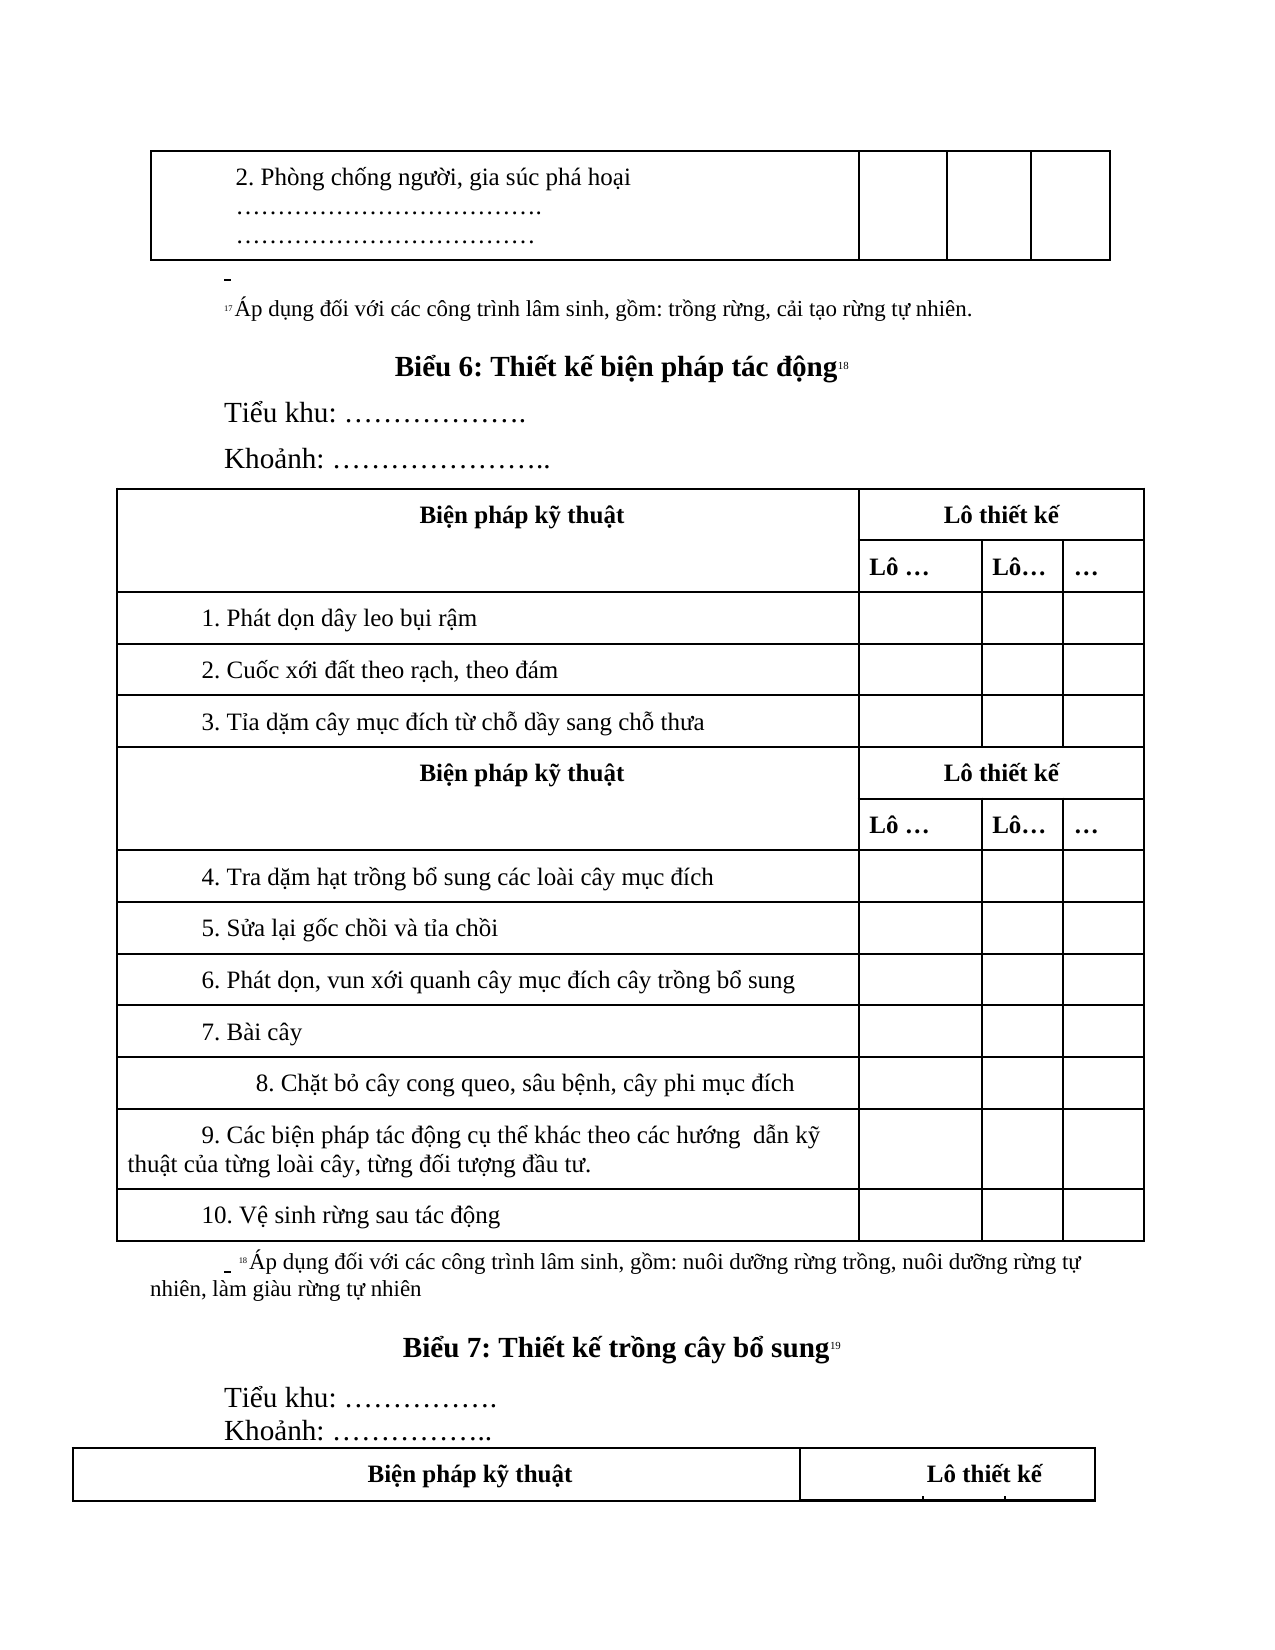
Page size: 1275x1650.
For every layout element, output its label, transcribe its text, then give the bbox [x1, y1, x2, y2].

table_cell [1064, 955, 1143, 1004]
text 18 Áp dụng đối với các công trình lâm sinh, gồm: nuôi dưỡng rừng trồng, nuôi dưỡng rừng tự nhiên, làm giàu rừng tự nhiên [150, 1242, 1125, 1302]
text Tiểu khu: ………………. [150, 396, 1125, 429]
table_cell 1. Phát dọn dây leo bụi rậm [118, 593, 858, 643]
text Biểu 6: Thiết kế biện pháp tác động18 [150, 349, 853, 383]
table_cell [1064, 1006, 1143, 1056]
table_cell [1064, 696, 1143, 746]
table_cell [860, 1058, 981, 1108]
text Tiểu khu: ……………. [150, 1380, 1125, 1413]
table_cell [1064, 851, 1143, 901]
table_cell 4. Tra dặm hạt trồng bổ sung các loài cây mục đích [118, 851, 858, 901]
table_cell [1064, 1110, 1143, 1188]
table_cell [1064, 1190, 1143, 1240]
table_cell [860, 696, 981, 746]
table_cell [1064, 1058, 1143, 1108]
table_cell Lô… [983, 541, 1062, 591]
table_header Lô thiết kế [860, 490, 1143, 539]
table_cell … [1064, 541, 1143, 591]
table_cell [152, 152, 858, 259]
table_header Biện pháp kỹ thuật [74, 1449, 799, 1500]
table_cell [860, 903, 981, 953]
table_cell [948, 152, 1030, 259]
table_cell … [1064, 800, 1143, 849]
table_cell [860, 955, 981, 1004]
table_cell 6. Phát dọn, vun xới quanh cây mục đích cây trồng bổ sung [118, 955, 858, 1004]
text Biểu 7: Thiết kế trồng cây bổ sung19 [150, 1330, 845, 1363]
table_cell Lô… [983, 800, 1062, 849]
table_cell Lô … [860, 800, 981, 849]
table_cell [983, 903, 1062, 953]
table_cell [983, 645, 1062, 694]
text 17 Áp dụng đối với các công trình lâm sinh, gồm: trồng rừng, cải tạo rừng tự nhiên. [150, 295, 1125, 322]
table_cell [983, 1006, 1062, 1056]
table_cell [860, 645, 981, 694]
table_cell 9. Các biện pháp tác động cụ thể khác theo các hướng dẫn kỹ thuật của từng loài cây, từng đối tượng đầu tư. [118, 1110, 858, 1188]
table_cell [1064, 645, 1143, 694]
table_cell 10. Vệ sinh rừng sau tác động [118, 1190, 858, 1240]
table_cell [983, 696, 1062, 746]
table_cell [860, 1006, 981, 1056]
table_cell [860, 1190, 981, 1240]
table_cell [1064, 593, 1143, 643]
table_cell 5. Sửa lại gốc chồi và tỉa chồi [118, 903, 858, 953]
table_cell [983, 593, 1062, 643]
table_cell 3. Tỉa dặm cây mục đích từ chỗ dầy sang chỗ thưa [118, 696, 858, 746]
table_cell [983, 1190, 1062, 1240]
table_cell [1064, 903, 1143, 953]
table_cell Lô thiết kế [860, 748, 1143, 798]
table_cell 8. Chặt bỏ cây cong queo, sâu bệnh, cây phi mục đích [118, 1058, 858, 1108]
table_cell [860, 1110, 981, 1188]
table_cell [1032, 152, 1109, 259]
table_cell 7. Bài cây [118, 1006, 858, 1056]
table_cell [983, 1110, 1062, 1188]
table_cell Lô … [860, 541, 981, 591]
table_cell [860, 593, 981, 643]
table_cell [983, 1058, 1062, 1108]
table_cell Biện pháp kỹ thuật [118, 748, 858, 849]
text Khoảnh: …………….. [150, 1413, 1125, 1447]
table_cell 2. Cuốc xới đất theo rạch, theo đám [118, 645, 858, 694]
table_cell [983, 851, 1062, 901]
table_header Lô thiết kế [801, 1449, 1094, 1498]
table_cell [860, 152, 946, 259]
table_cell [860, 851, 981, 901]
table_cell [983, 955, 1062, 1004]
text Khoảnh: ………………….. [150, 442, 1125, 475]
table_header Biện pháp kỹ thuật [118, 490, 858, 591]
